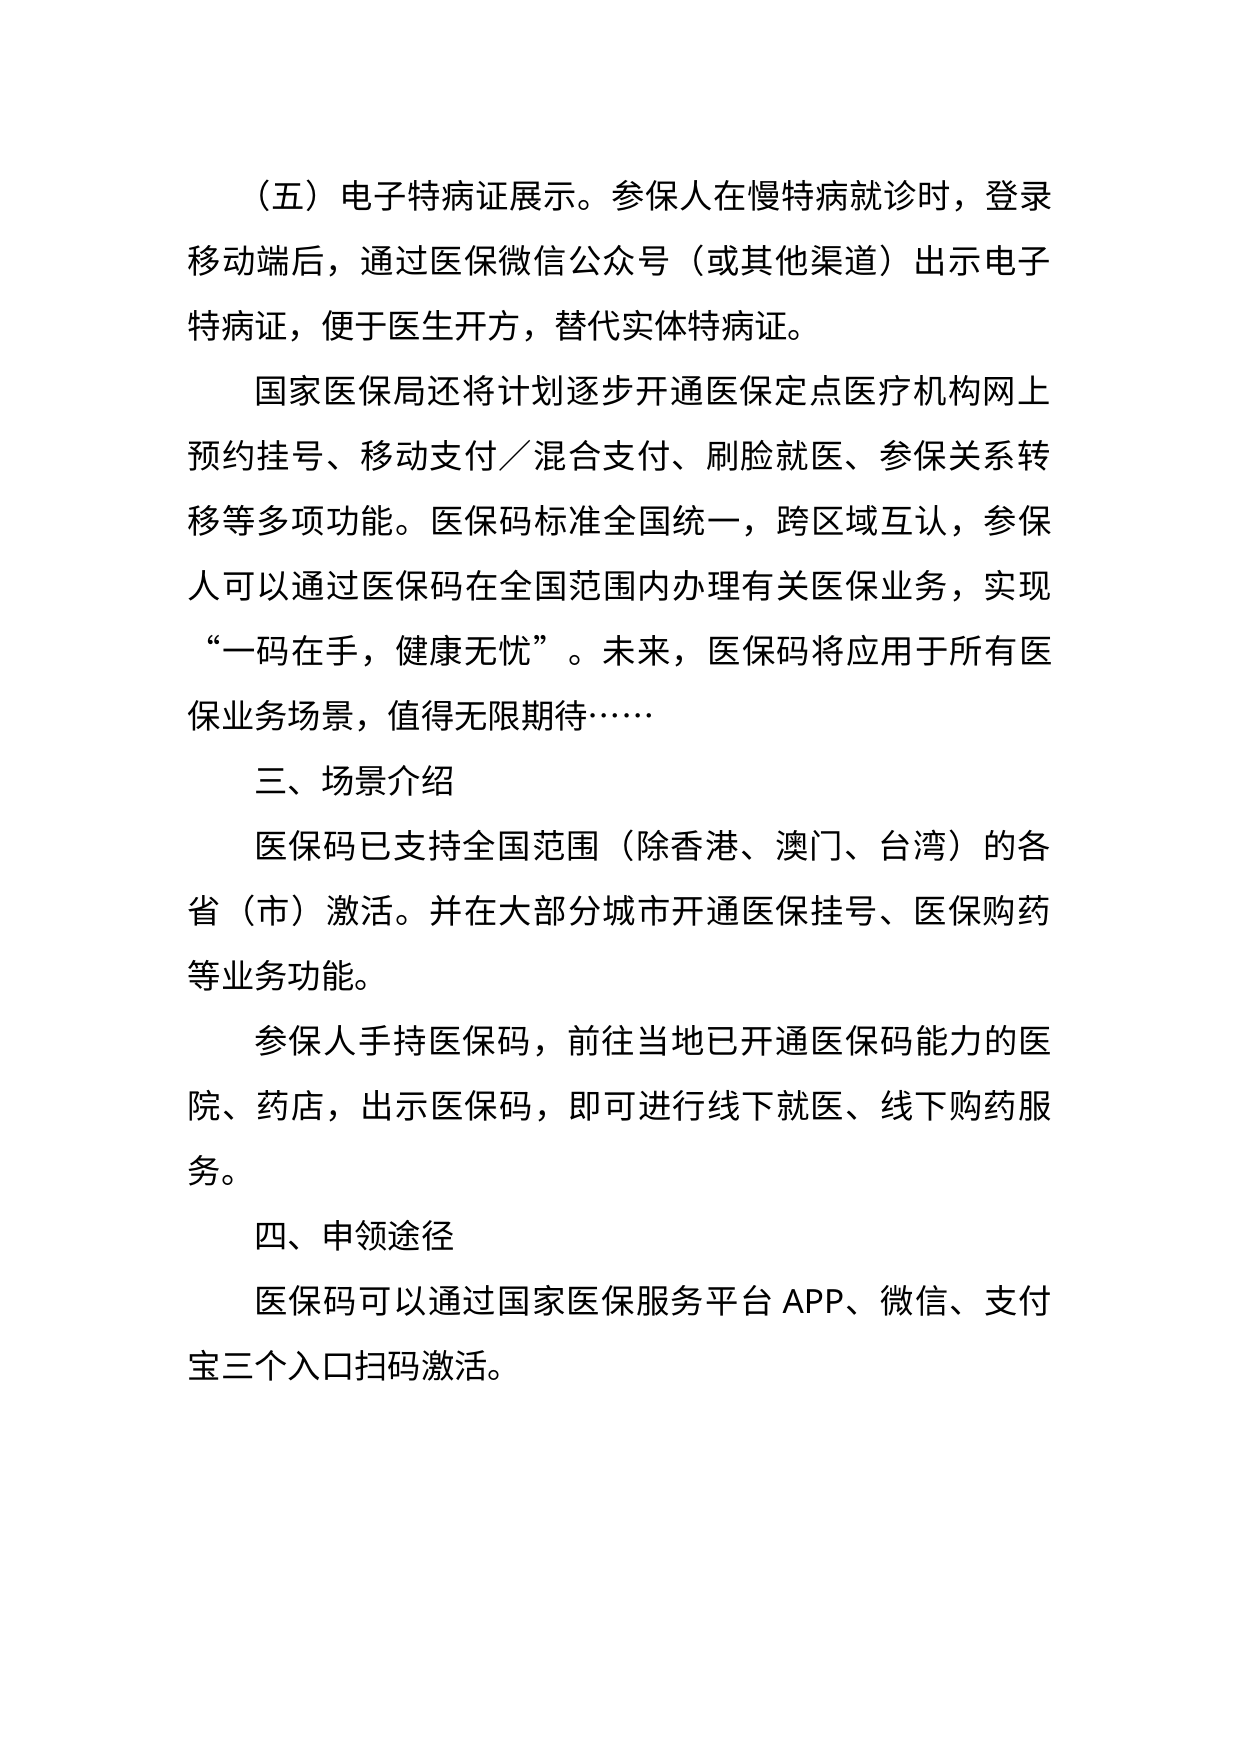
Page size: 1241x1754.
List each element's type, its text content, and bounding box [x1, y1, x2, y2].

text 医保码已支持全国范围（除香港、澳门、台湾）的各省（市）激活。并在大部分城市开通医保挂号、医保购药等业务功能。 [187, 812, 1053, 1007]
text 参保人手持医保码，前往当地已开通医保码能力的医院、药店，出示医保码，即可进行线下就医、线下购药服务。 [187, 1007, 1053, 1202]
text 国家医保局还将计划逐步开通医保定点医疗机构网上预约挂号、移动支付／混合支付、刷脸就医、参保关系转移等多项功能。医保码标准全国统一，跨区域互认，参保人可以通过医保码在全国范围内办理有关医保业务，实现“一码在手，健康无忧”。未来，医保码将应用于所有医保业务场景，值得无限期待…… [187, 357, 1053, 747]
text 三、场景介绍 [187, 747, 1053, 812]
text （五）电子特病证展示。参保人在慢特病就诊时，登录移动端后，通过医保微信公众号（或其他渠道）出示电子特病证，便于医生开方，替代实体特病证。 [187, 162, 1053, 357]
text 四、申领途径 [187, 1202, 1053, 1267]
text 医保码可以通过国家医保服务平台APP、微信、支付宝三个入口扫码激活。 [187, 1267, 1053, 1397]
